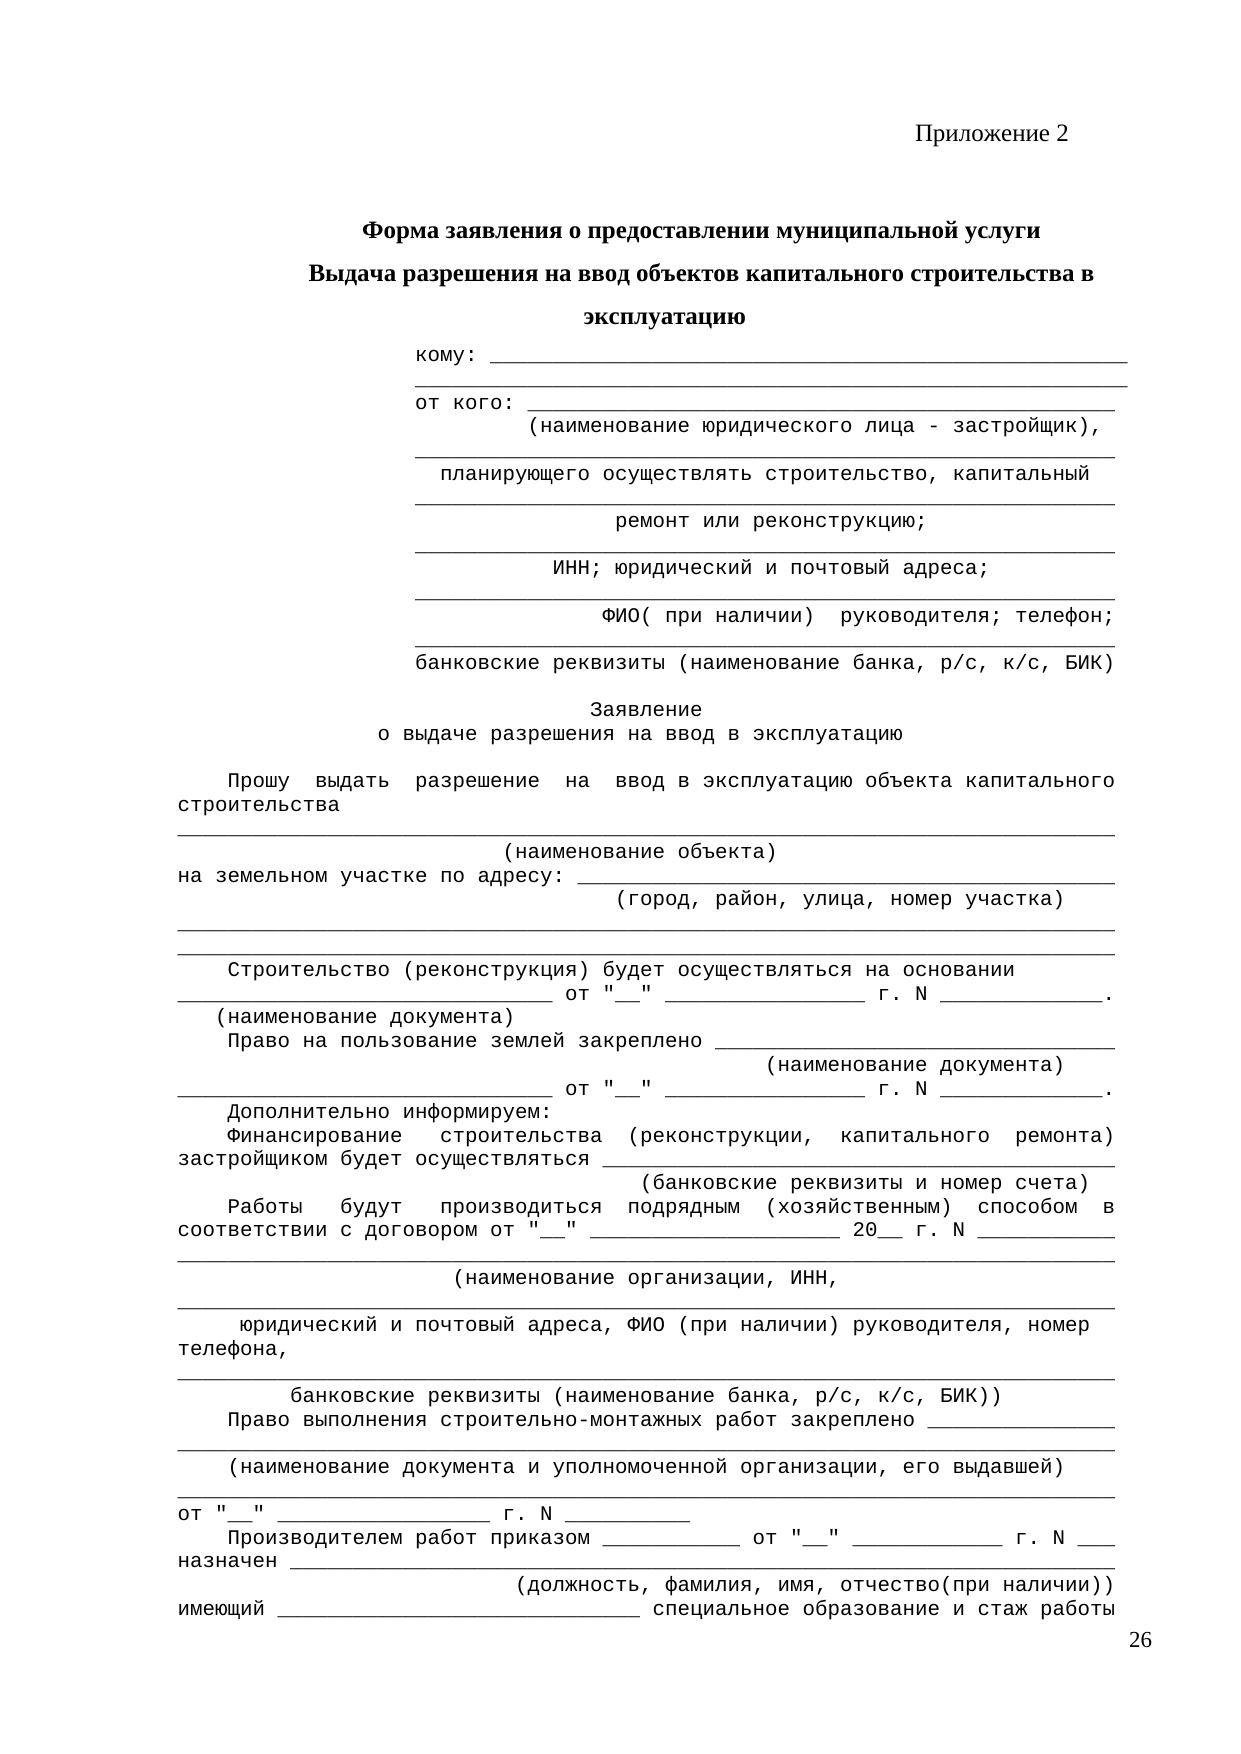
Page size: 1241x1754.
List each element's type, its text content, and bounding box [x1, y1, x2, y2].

text Форма заявления о предоставлении муниципальной услуги [177, 215, 1152, 244]
text на земельном участке по адресу: ___________________________________________ [177, 865, 1152, 888]
text (наименование документа и уполномоченной организации, его выдавшей) [177, 1456, 1152, 1479]
text ___________________________________________________________________________ [177, 1479, 1152, 1503]
text Право выполнения строительно-монтажных работ закреплено _______________ [177, 1408, 1152, 1432]
text юридический и почтовый адреса, ФИО (при наличии) руководителя, номер телефона, [177, 1314, 1152, 1361]
text соответствии с договором от "__" ____________________ 20__ г. N ___________ [177, 1219, 1152, 1243]
text ___________________________________________________________________________ [177, 817, 1152, 841]
text ___________________________________________________________________________ [177, 1432, 1152, 1456]
text Работы будут производиться подрядным (хозяйственным) способом в [177, 1196, 1152, 1219]
text Приложение 2 [841, 118, 1152, 147]
text ________________________________________________________ [177, 534, 1152, 557]
text (должность, фамилия, имя, отчество(при наличии)) [177, 1574, 1152, 1598]
text (наименование организации, ИНН, [177, 1267, 1152, 1290]
text ________________________________________________________ [177, 486, 1152, 510]
text ___________________________________________________________________________ [177, 912, 1152, 936]
text застройщиком будет осуществляться _________________________________________ [177, 1148, 1152, 1172]
text Прошу выдать разрешение на ввод в эксплуатацию объекта капитального [177, 770, 1152, 794]
text Право на пользование землей закреплено ________________________________ [177, 1030, 1152, 1054]
text Заявление [177, 699, 1152, 723]
text банковские реквизиты (наименование банка, р/с, к/с, БИК)) [177, 1385, 1152, 1408]
text (банковские реквизиты и номер счета) [177, 1172, 1152, 1196]
text Производителем работ приказом ___________ от "__" ____________ г. N ___ [177, 1527, 1152, 1550]
text (наименование документа) [177, 1054, 1152, 1077]
text кому: ___________________________________________________ [177, 344, 1152, 368]
text ___________________________________________________________________________ [177, 936, 1152, 959]
text (наименование юридического лица - застройщик), [177, 415, 1152, 439]
text ремонт или реконструкцию; [177, 510, 1152, 534]
text строительства [177, 794, 1152, 817]
text банковские реквизиты (наименование банка, р/с, к/с, БИК) [177, 652, 1152, 676]
text (город, район, улица, номер участка) [177, 888, 1152, 912]
text ________________________________________________________ [177, 439, 1152, 463]
text ___________________________________________________________________________ [177, 1361, 1152, 1385]
text ___________________________________________________________________________ [177, 1290, 1152, 1314]
text Строительство (реконструкция) будет осуществляться на основании [177, 959, 1152, 983]
text ИНН; юридический и почтовый адреса; [177, 557, 1152, 581]
text ________________________________________________________ [177, 581, 1152, 604]
text о выдаче разрешения на ввод в эксплуатацию [177, 723, 1152, 746]
text планирующего осуществлять строительство, капитальный [177, 463, 1152, 486]
text _________________________________________________________ [177, 368, 1152, 392]
text (наименование объекта) [177, 841, 1152, 865]
text ________________________________________________________ [177, 628, 1152, 652]
text ФИО( при наличии) руководителя; телефон; [177, 604, 1152, 628]
text ______________________________ от "__" ________________ г. N _____________. [177, 1077, 1152, 1101]
text (наименование документа) [177, 1007, 1152, 1030]
text назначен __________________________________________________________________ [177, 1550, 1152, 1574]
text от "__" _________________ г. N __________ [177, 1503, 1152, 1527]
text ___________________________________________________________________________ [177, 1243, 1152, 1267]
text от кого: _______________________________________________ [177, 392, 1152, 415]
text Дополнительно информируем: [177, 1101, 1152, 1125]
text имеющий _____________________________ специальное образование и стаж работы [177, 1598, 1152, 1621]
text ______________________________ от "__" ________________ г. N _____________. [177, 983, 1152, 1007]
text Финансирование строительства (реконструкции, капитального ремонта) [177, 1125, 1152, 1148]
text Выдача разрешения на ввод объектов капитального строительства в эксплуатацию [177, 258, 1152, 330]
